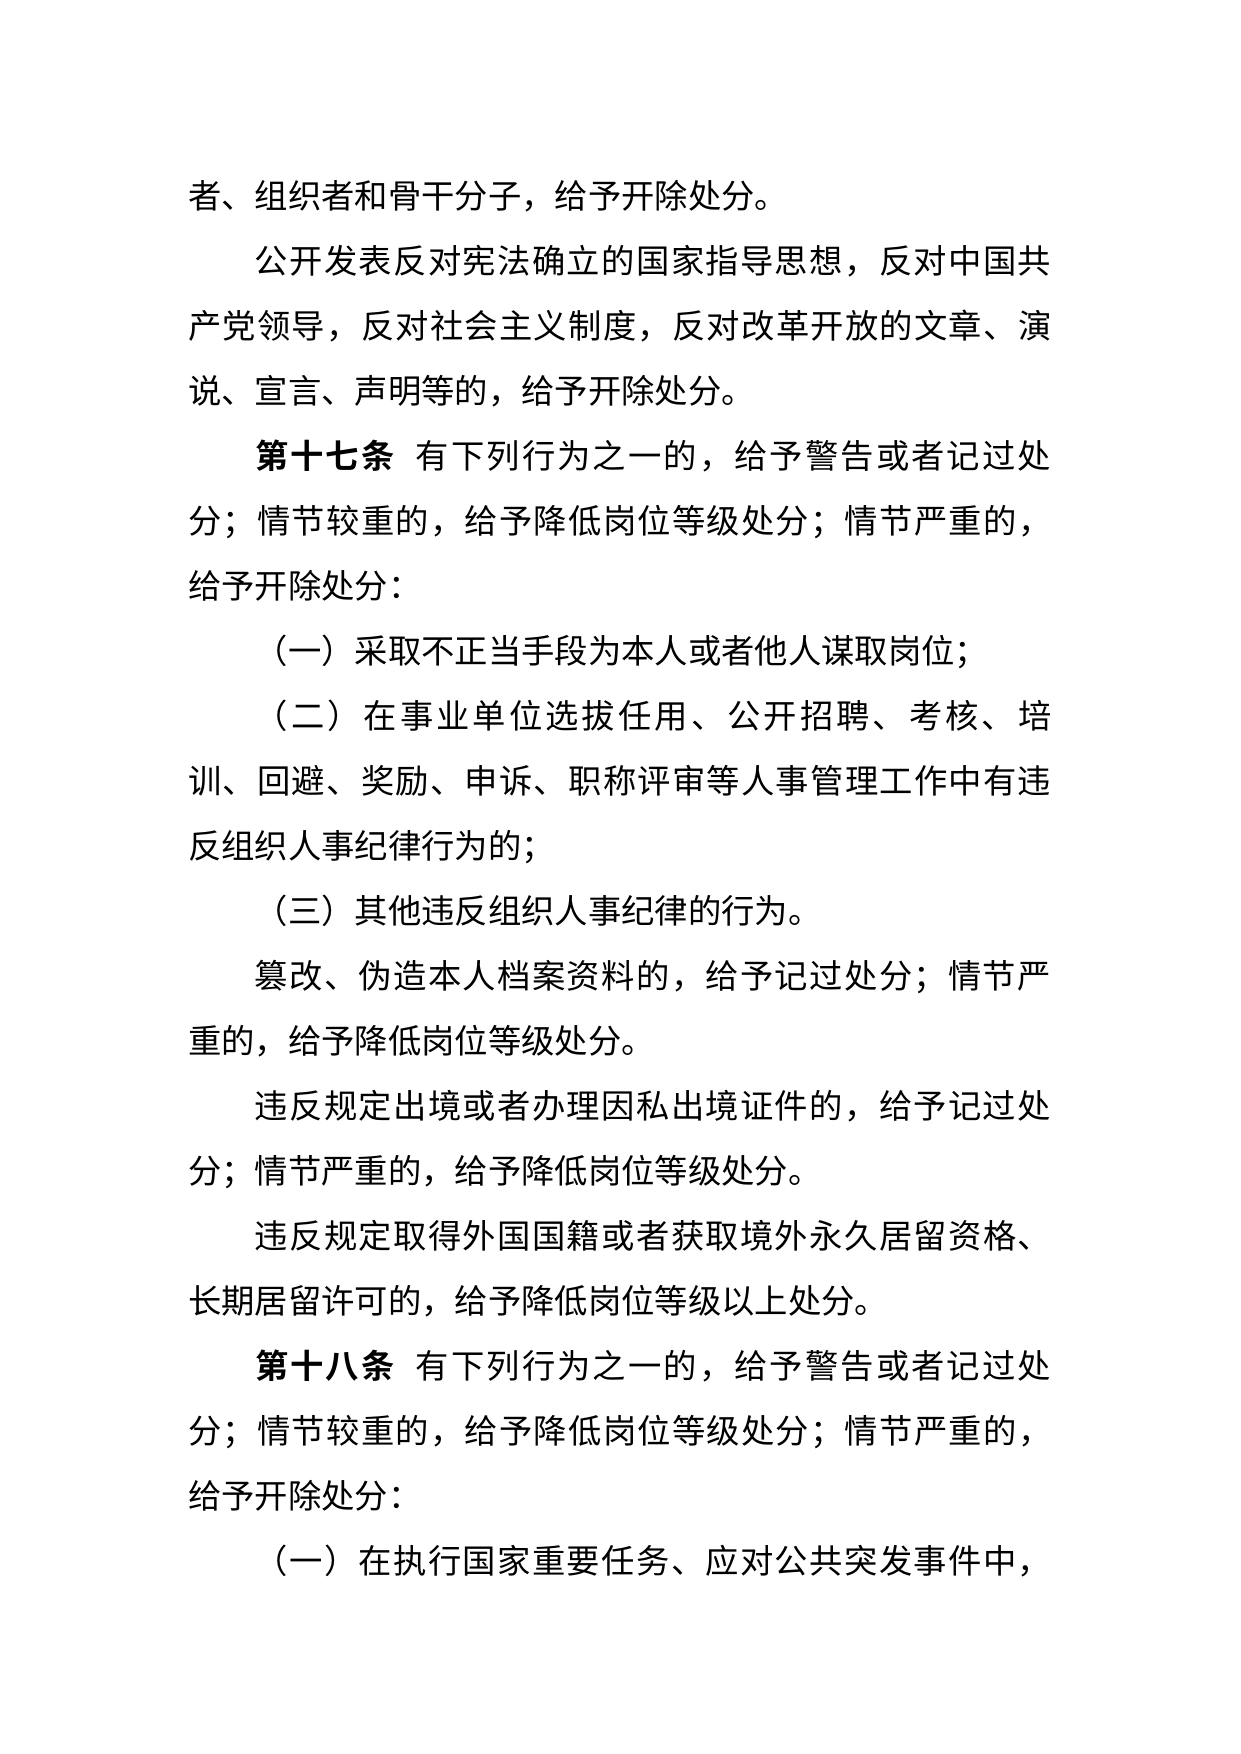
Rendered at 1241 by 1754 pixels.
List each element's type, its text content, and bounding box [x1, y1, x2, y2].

text 第十八条 有下列行为之一的，给予警告或者记过处分；情节较重的，给予降低岗位等级处分；情节严重的，给予开除处分： [188, 1332, 1052, 1527]
text （一）采取不正当手段为本人或者他人谋取岗位； [188, 617, 1052, 682]
text 篡改、伪造本人档案资料的，给予记过处分；情节严重的，给予降低岗位等级处分。 [188, 942, 1052, 1072]
text （三）其他违反组织人事纪律的行为。 [188, 877, 1052, 942]
text （二）在事业单位选拔任用、公开招聘、考核、培训、回避、奖励、申诉、职称评审等人事管理工作中有违反组织人事纪律行为的； [188, 682, 1052, 877]
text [188, 162, 1052, 227]
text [188, 1527, 1052, 1592]
text 违反规定出境或者办理因私出境证件的，给予记过处分；情节严重的，给予降低岗位等级处分。 [188, 1072, 1052, 1202]
text 公开发表反对宪法确立的国家指导思想，反对中国共产党领导，反对社会主义制度，反对改革开放的文章、演说、宣言、声明等的，给予开除处分。 [188, 227, 1052, 422]
text 违反规定取得外国国籍或者获取境外永久居留资格、长期居留许可的，给予降低岗位等级以上处分。 [188, 1202, 1052, 1332]
text 第十七条 有下列行为之一的，给予警告或者记过处分；情节较重的，给予降低岗位等级处分；情节严重的，给予开除处分： [188, 422, 1052, 617]
